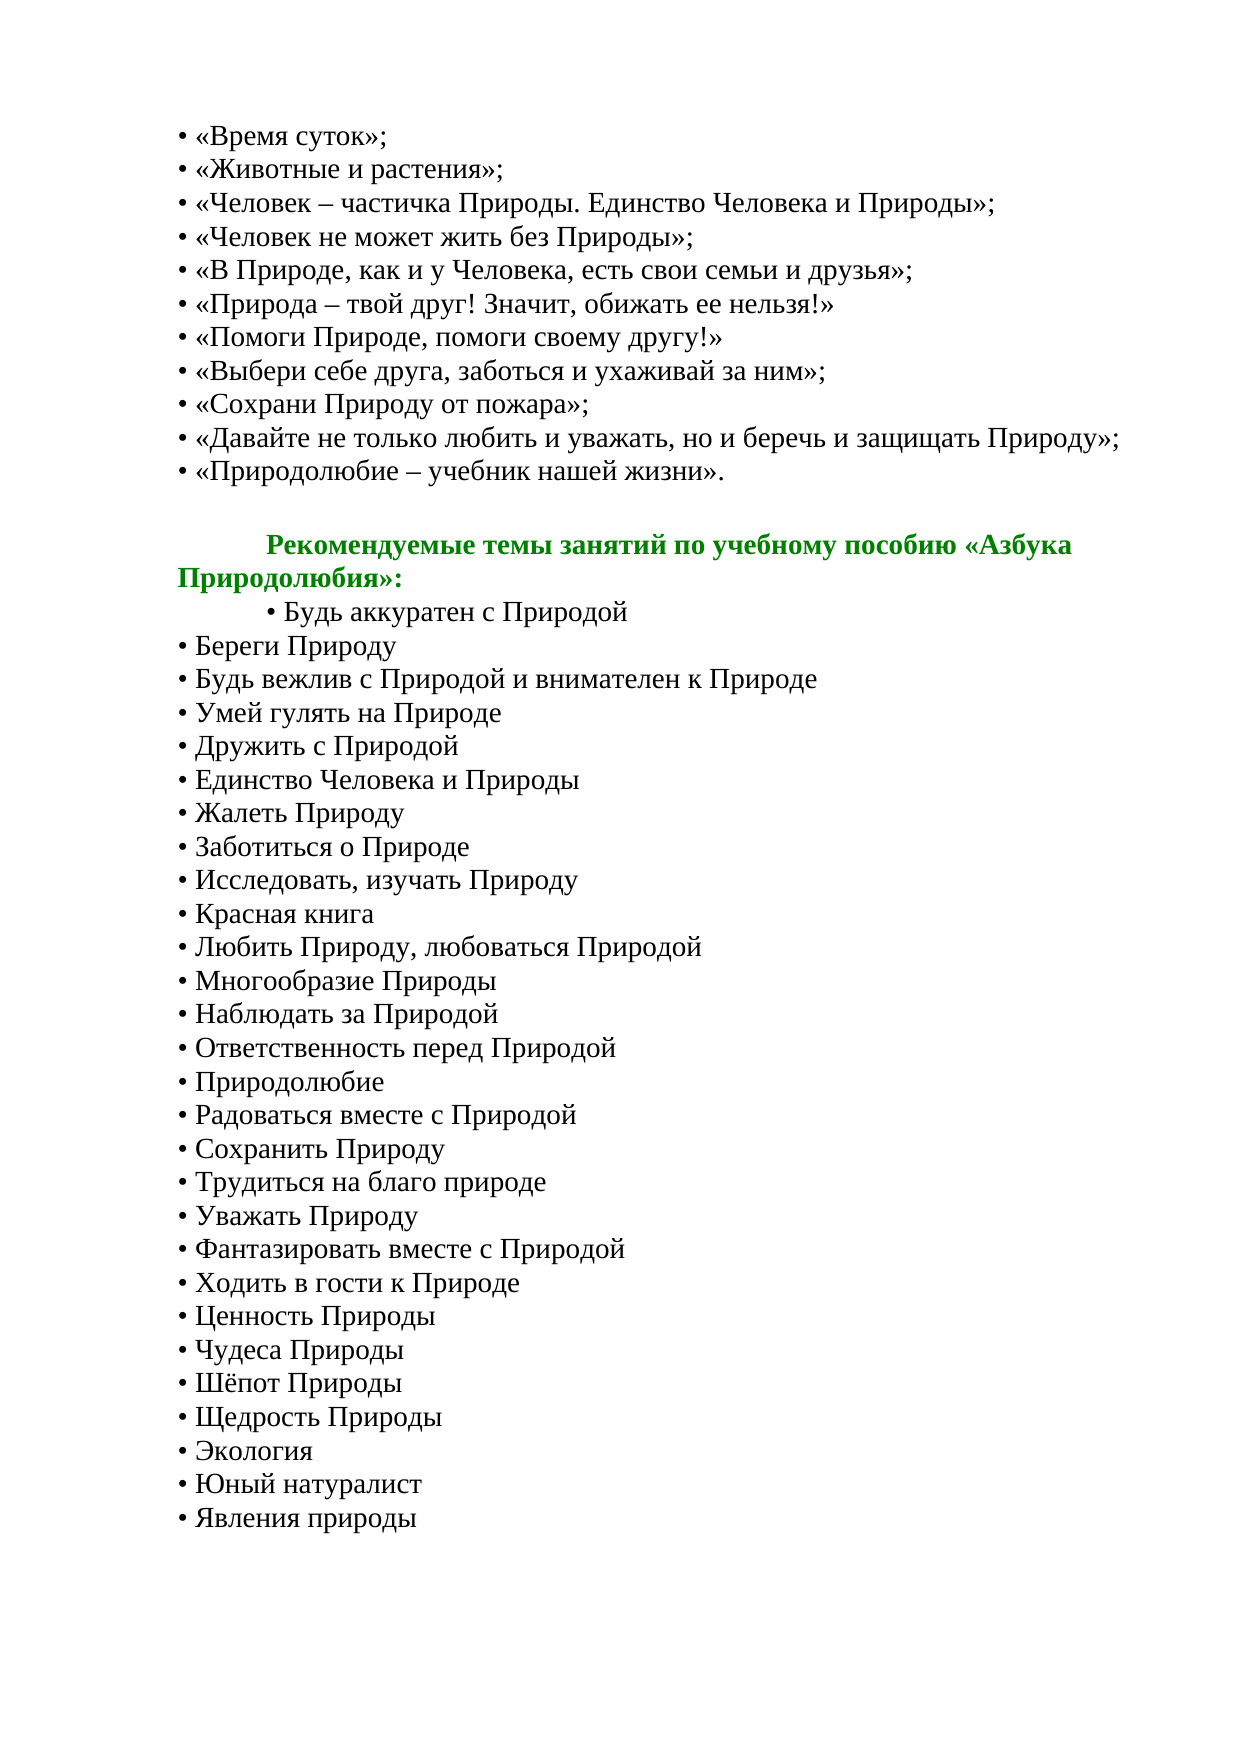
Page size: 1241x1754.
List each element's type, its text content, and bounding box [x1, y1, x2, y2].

text • Будь аккуратен с Природой • Береги Природу • Будь вежлив с Природой и внимателен к Природе • Умей гулять на Природе • Дружить с Природой • Единство Человека и Природы • Жалеть Природу • Заботиться о Природе • Исследовать, изучать Природу • Красная книга • Любить Природу, любоваться Природой • Многообразие Природы • Наблюдать за Природой • Ответственность перед Природой • Природолюбие • Радоваться вместе с Природой • Сохранить Природу • Трудиться на благо природе • Уважать Природу • Фантазировать вместе с Природой • Ходить в гости к Природе • Ценность Природы • Чудеса Природы • Шёпот Природы • Щедрость Природы • Экология • Юный натуралист • Явления природы [177, 594, 1152, 1533]
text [177, 118, 1152, 487]
text Рекомендуемые темы занятий по учебному пособию «Азбука Природолюбия»: [177, 527, 1152, 594]
